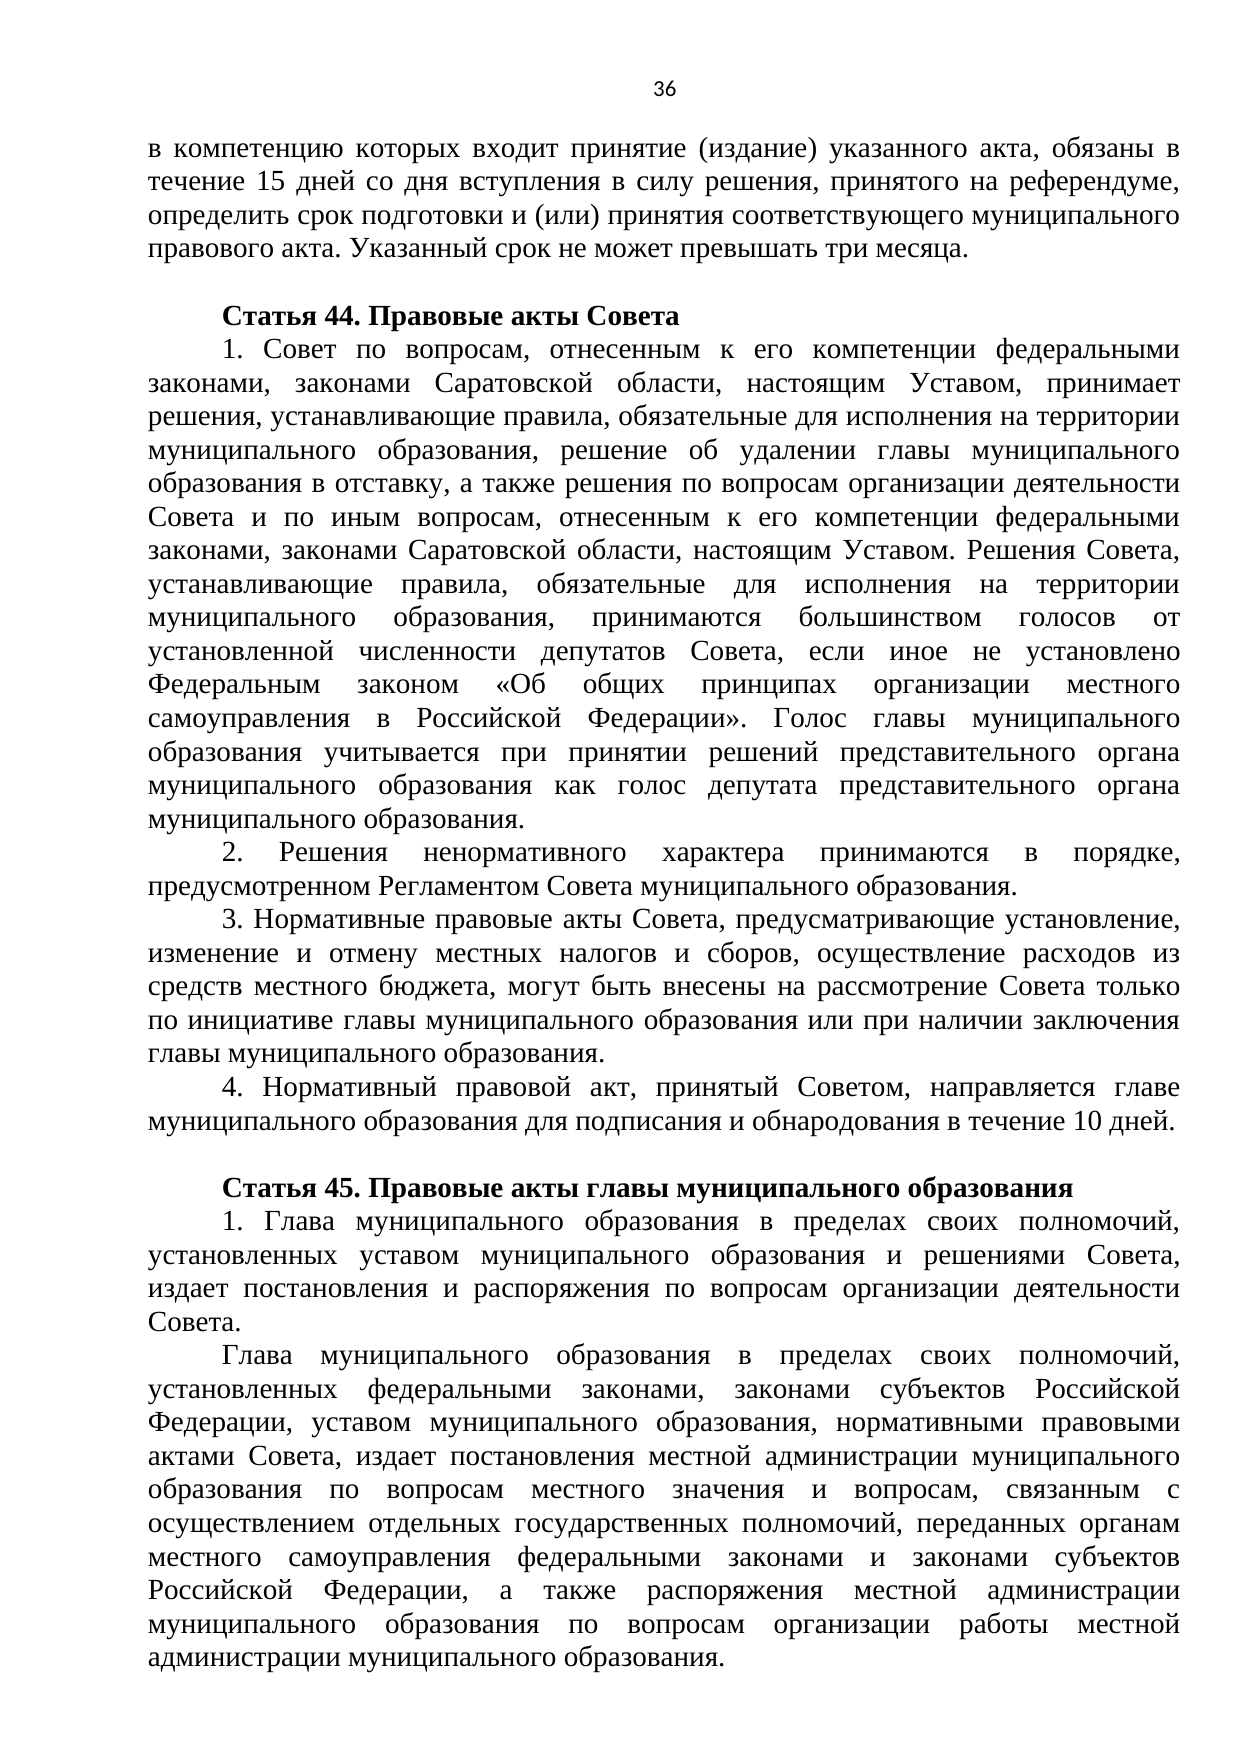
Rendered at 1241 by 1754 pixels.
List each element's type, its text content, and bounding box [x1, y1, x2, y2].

text 3. Нормативные правовые акты Совета, предусматривающие установление, изменение и отмену местных налогов и сборов, осуществление расходов из средств местного бюджета, могут быть внесены на рассмотрение Совета только по инициативе главы муниципального образования или при наличии заключения главы муниципального образования. [148, 901, 1181, 1069]
text Статья 44. Правовые акты Совета [148, 298, 1181, 331]
text 2. Решения ненормативного характера принимаются в порядке, предусмотренном Регламентом Совета муниципального образования. [148, 834, 1181, 901]
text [148, 130, 1181, 264]
text 4. Нормативный правовой акт, принятый Советом, направляется главе муниципального образования для подписания и обнародования в течение 10 дней. [148, 1069, 1181, 1136]
text 1. Совет по вопросам, отнесенным к его компетенции федеральными законами, законами Саратовской области, настоящим Уставом, принимает решения, устанавливающие правила, обязательные для исполнения на территории муниципального образования, решение об удалении главы муниципального образования в отставку, а также решения по вопросам организации деятельности Совета и по иным вопросам, отнесенным к его компетенции федеральными законами, законами Саратовской области, настоящим Уставом. Решения Совета, устанавливающие правила, обязательные для исполнения на территории муниципального образования, принимаются большинством голосов от установленной численности депутатов Совета, если иное не установлено Федеральным законом «Об общих принципах организации местного самоуправления в Российской Федерации». Голос главы муниципального образования учитывается при принятии решений представительного органа муниципального образования как голос депутата представительного органа муниципального образования. [148, 331, 1181, 834]
text Статья 45. Правовые акты главы муниципального образования [148, 1170, 1181, 1203]
text Глава муниципального образования в пределах своих полномочий, установленных федеральными законами, законами субъектов Российской Федерации, уставом муниципального образования, нормативными правовыми актами Совета, издает постановления местной администрации муниципального образования по вопросам местного значения и вопросам, связанным с осуществлением отдельных государственных полномочий, переданных органам местного самоуправления федеральными законами и законами субъектов Российской Федерации, а также распоряжения местной администрации муниципального образования по вопросам организации работы местной администрации муниципального образования. [148, 1337, 1181, 1673]
text 1. Глава муниципального образования в пределах своих полномочий, установленных уставом муниципального образования и решениями Совета, издает постановления и распоряжения по вопросам организации деятельности Совета. [148, 1203, 1181, 1337]
